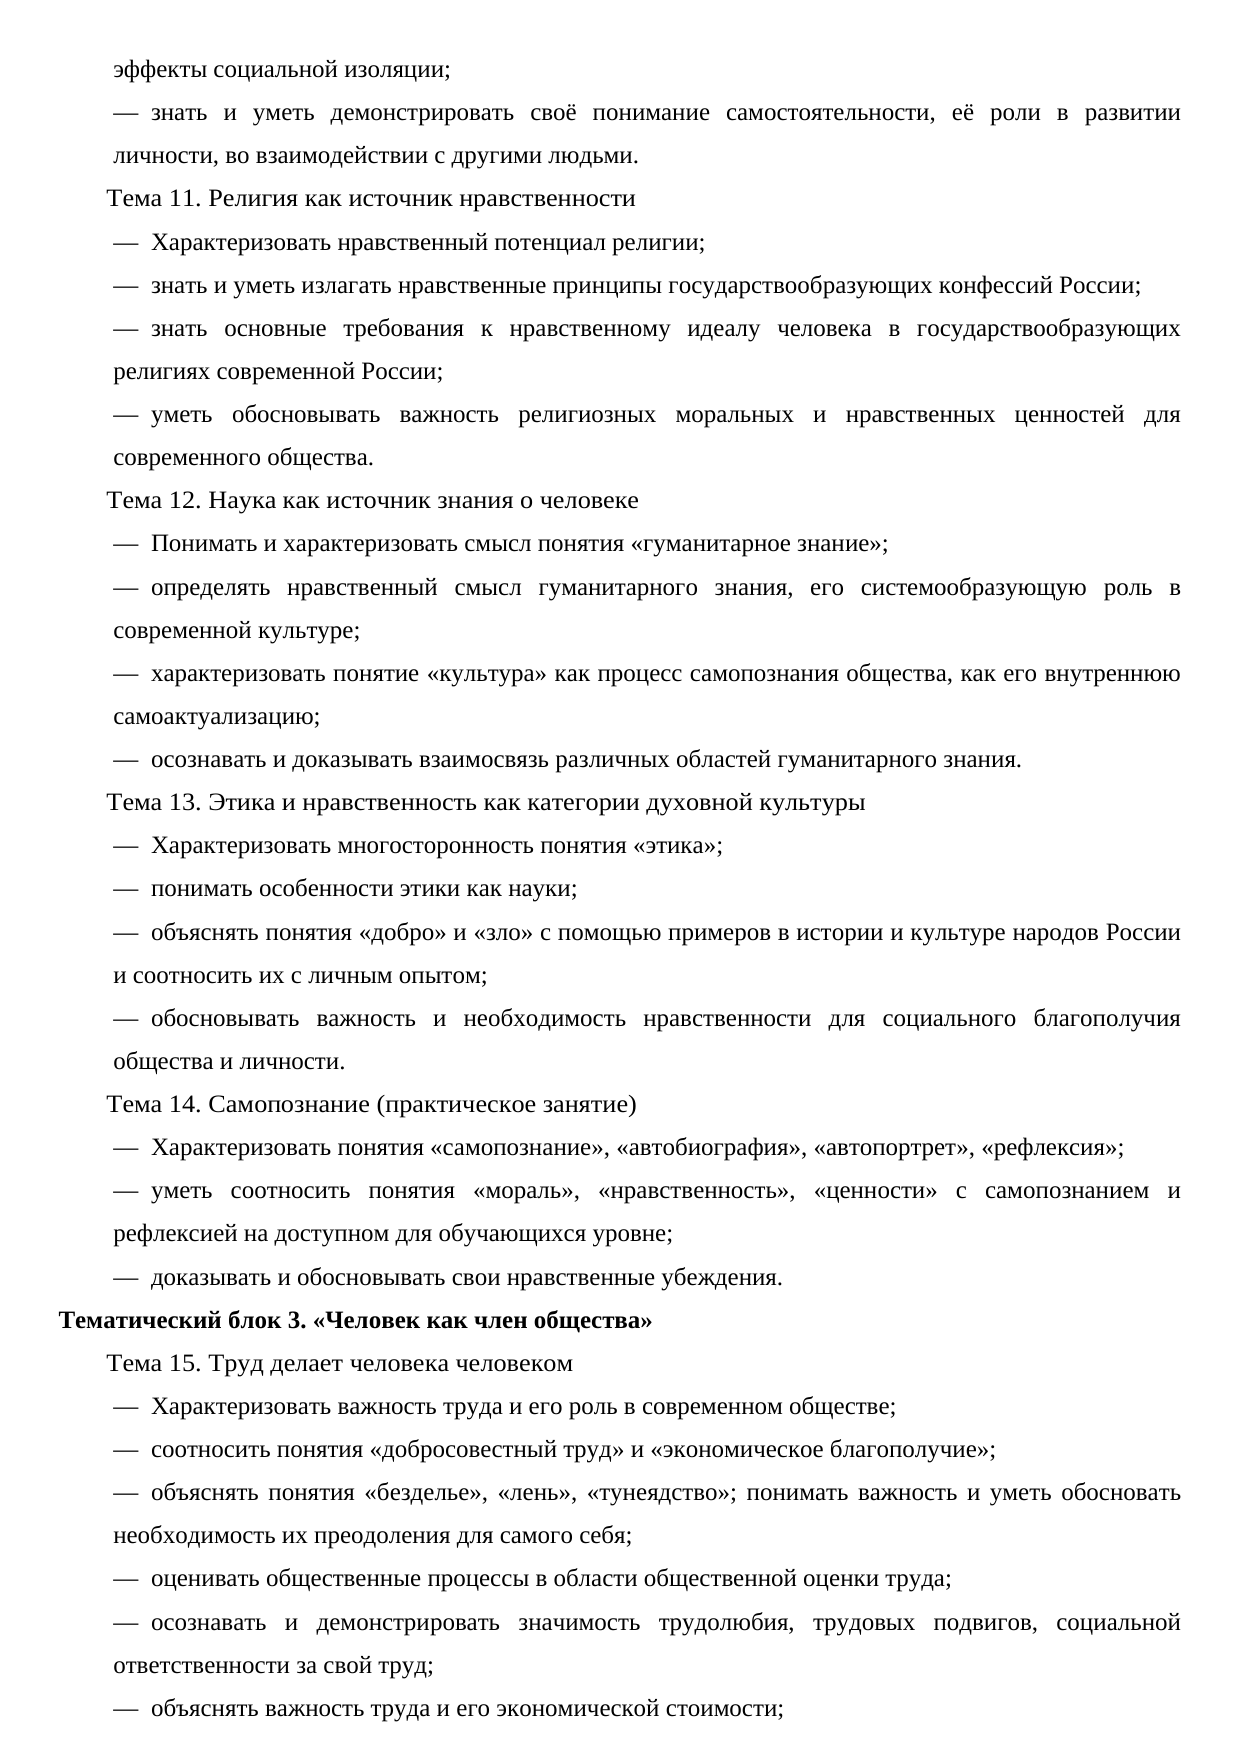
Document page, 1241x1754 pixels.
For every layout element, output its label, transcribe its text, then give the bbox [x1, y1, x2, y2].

list осознавать и доказывать взаимосвязь различных областей гуманитарного знания. [113, 744, 1182, 773]
list оценивать общественные процессы в области общественной оценки труда; [113, 1563, 1182, 1592]
list знать и уметь излагать нравственные принципы государствообразующих конфессий России; [113, 270, 1182, 298]
text Тема 11. Религия как источник нравственности [88, 183, 1182, 212]
list осознавать и демонстрировать значимость трудолюбия, трудовых подвигов, социальной ответственности за свой труд; [113, 1607, 1182, 1678]
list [113, 54, 1182, 83]
list Понимать и характеризовать смысл понятия «гуманитарное знание»; [113, 528, 1182, 557]
list определять нравственный смысл гуманитарного знания, его системообразующую роль в современной культуре; [113, 572, 1182, 643]
text Тема 12. Наука как источник знания о человеке [88, 485, 1182, 514]
list Характеризовать многосторонность понятия «этика»; [113, 830, 1182, 859]
text Тематический блок 3. «Человек как член общества» [58, 1305, 1182, 1333]
list знать основные требования к нравственному идеалу человека в государствообразующих религиях современной России; [113, 313, 1182, 385]
list обосновывать важность и необходимость нравственности для социального благополучия общества и личности. [113, 1003, 1182, 1075]
list соотносить понятия «добросовестный труд» и «экономическое благополучие»; [113, 1434, 1182, 1463]
list Характеризовать нравственный потенциал религии; [113, 227, 1182, 255]
list доказывать и обосновывать свои нравственные убеждения. [113, 1262, 1182, 1290]
list уметь обосновывать важность религиозных моральных и нравственных ценностей для современного общества. [113, 399, 1182, 471]
text Тема 14. Самопознание (практическое занятие) [88, 1089, 1182, 1118]
list понимать особенности этики как науки; [113, 873, 1182, 902]
list объяснять понятия «безделье», «лень», «тунеядство»; понимать важность и уметь обосновать необходимость их преодоления для самого себя; [113, 1477, 1182, 1549]
list объяснять понятия «добро» и «зло» с помощью примеров в истории и культуре народов России и соотносить их с личным опытом; [113, 917, 1182, 988]
text Тема 15. Труд делает человека человеком [88, 1348, 1182, 1377]
list Характеризовать важность труда и его роль в современном обществе; [113, 1391, 1182, 1420]
text Тема 13. Этика и нравственность как категории духовной культуры [88, 787, 1182, 816]
list Характеризовать понятия «самопознание», «автобиография», «автопортрет», «рефлексия»; [113, 1132, 1182, 1161]
list знать и уметь демонстрировать своё понимание самостоятельности, её роли в развитии личности, во взаимодействии с другими людьми. [113, 97, 1182, 169]
list объяснять важность труда и его экономической стоимости; [113, 1693, 1182, 1722]
list характеризовать понятие «культура» как процесс самопознания общества, как его внутреннюю самоактуализацию; [113, 658, 1182, 730]
list уметь соотносить понятия «мораль», «нравственность», «ценности» с самопознанием и рефлексией на доступном для обучающихся уровне; [113, 1175, 1182, 1247]
